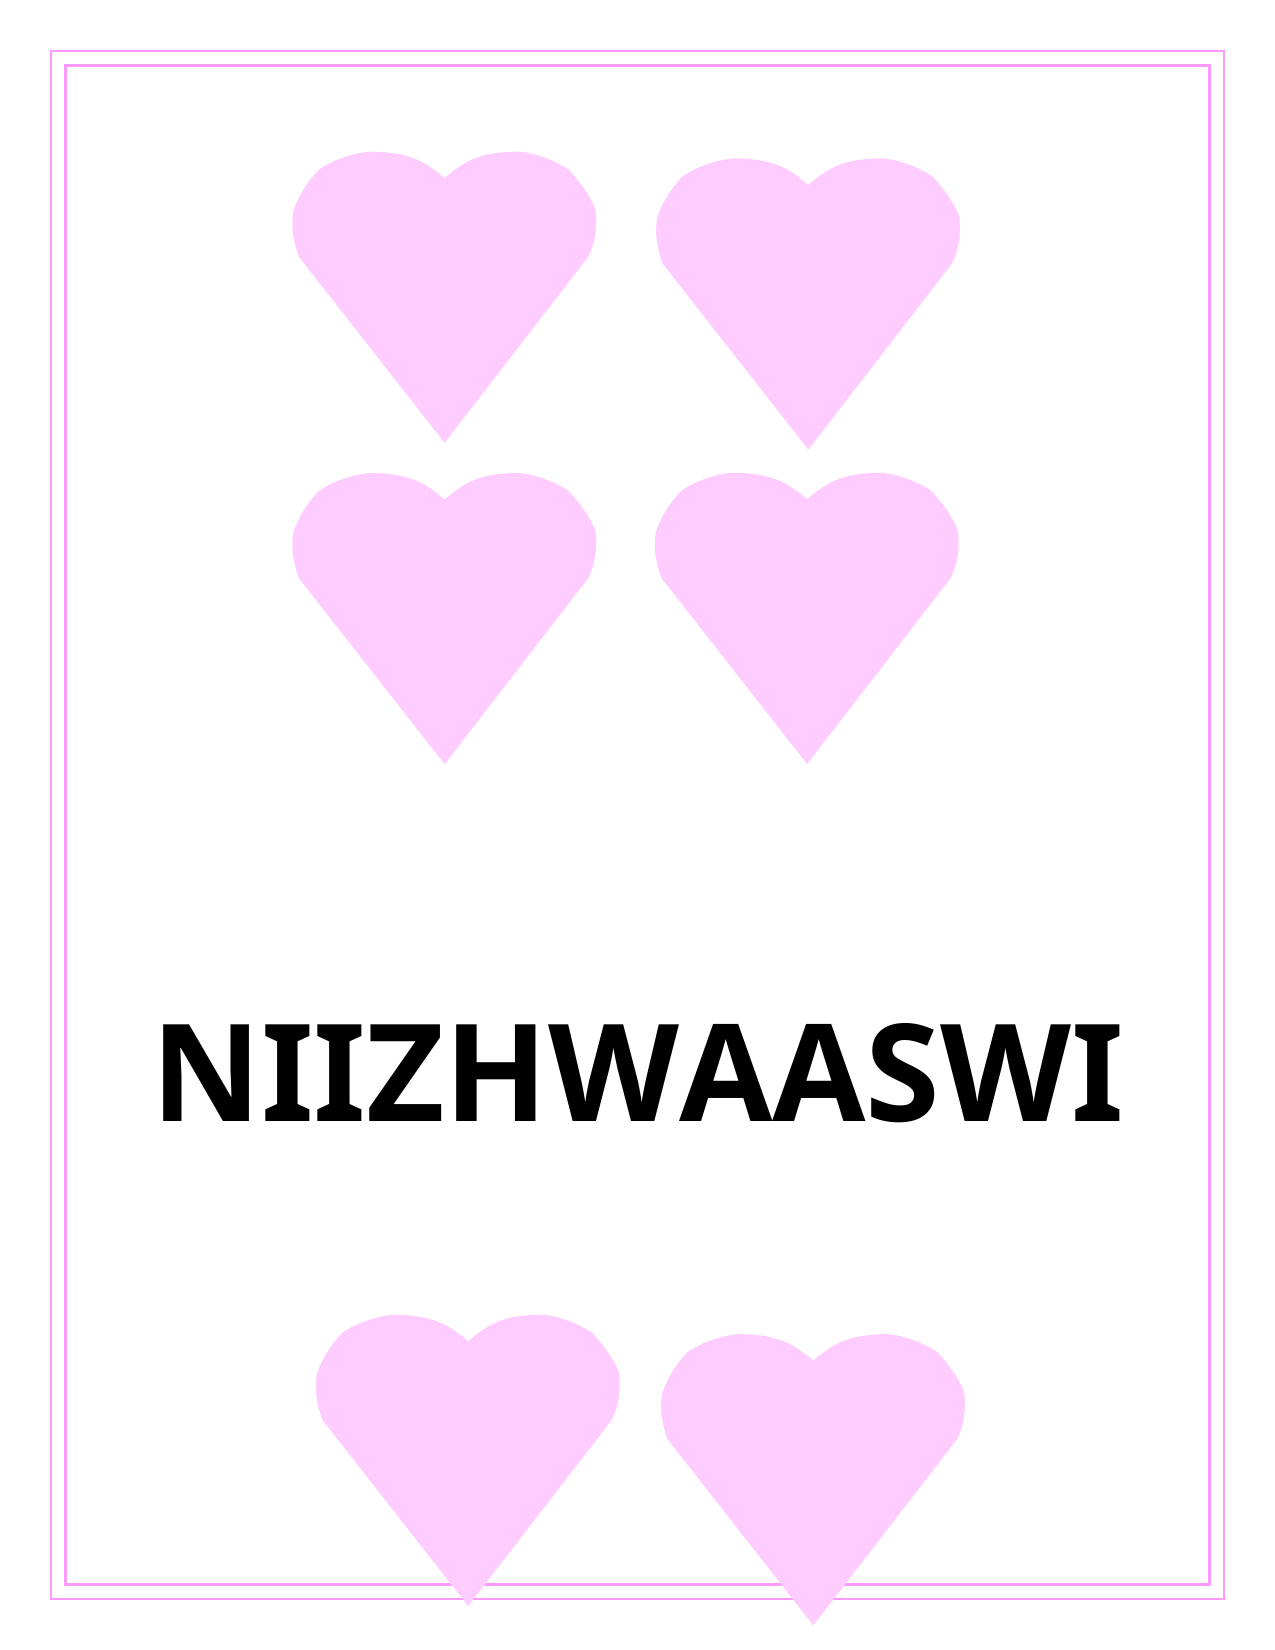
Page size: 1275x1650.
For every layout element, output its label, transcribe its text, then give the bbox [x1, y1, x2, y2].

text NIIZHWAASWI [75, 976, 1200, 1161]
